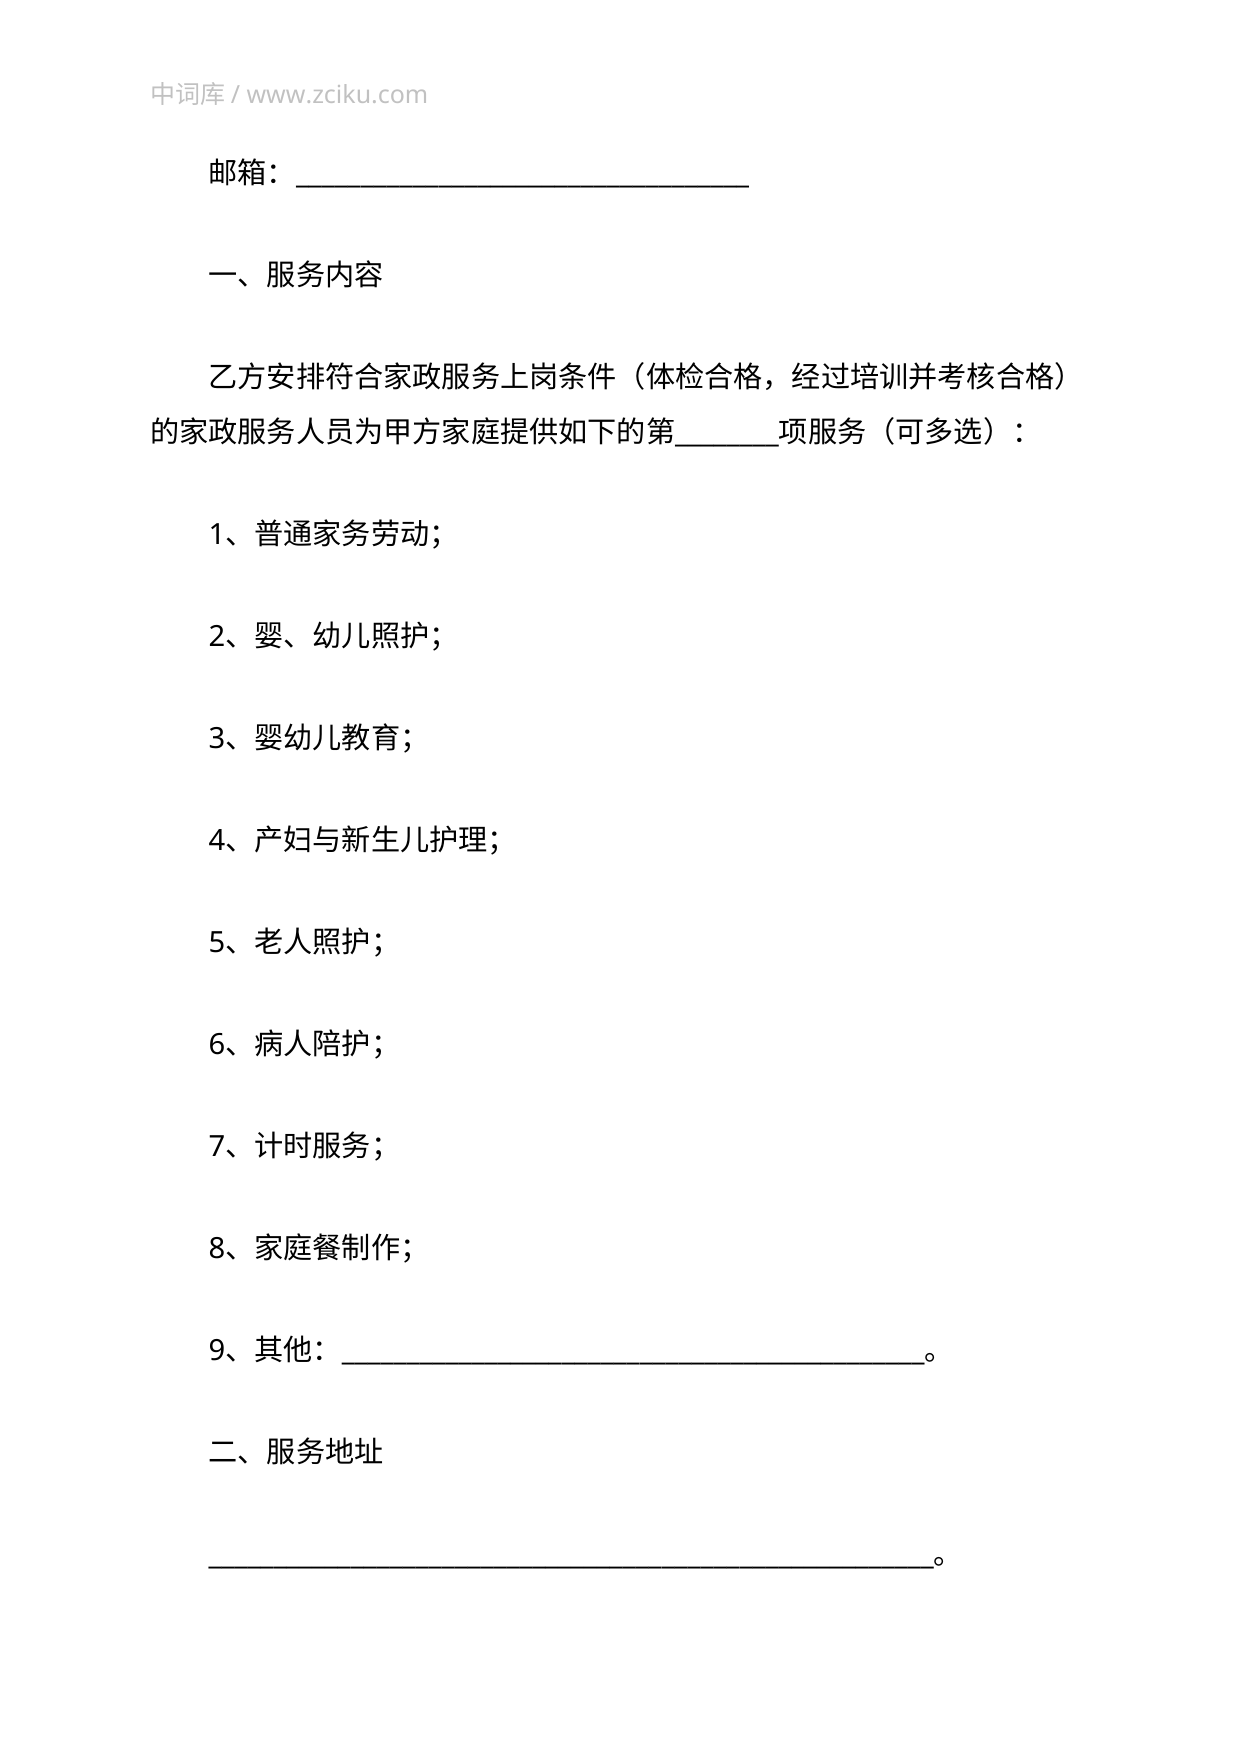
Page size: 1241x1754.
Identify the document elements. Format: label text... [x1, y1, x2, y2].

text 1、普通家务劳动； [150, 511, 1090, 553]
text 3、婴幼儿教育； [150, 714, 1090, 757]
text 6、病人陪护； [150, 1021, 1090, 1063]
text 2、婴、幼儿照护； [150, 613, 1090, 655]
text ________________________________________________________。 [150, 1530, 1090, 1573]
text 7、计时服务； [150, 1122, 1090, 1165]
text 一、服务内容 [150, 252, 1090, 294]
text 5、老人照护； [150, 918, 1090, 961]
text 8、家庭餐制作； [150, 1224, 1090, 1267]
text 邮箱：___________________________________ [150, 150, 1090, 192]
text 4、产妇与新生儿护理； [150, 817, 1090, 859]
text 乙方安排符合家政服务上岗条件（体检合格，经过培训并考核合格）的家政服务人员为甲方家庭提供如下的第________项服务（可多选）： [150, 354, 1090, 451]
text 二、服务地址 [150, 1428, 1090, 1471]
text 9、其他：_____________________________________________。 [150, 1326, 1090, 1369]
